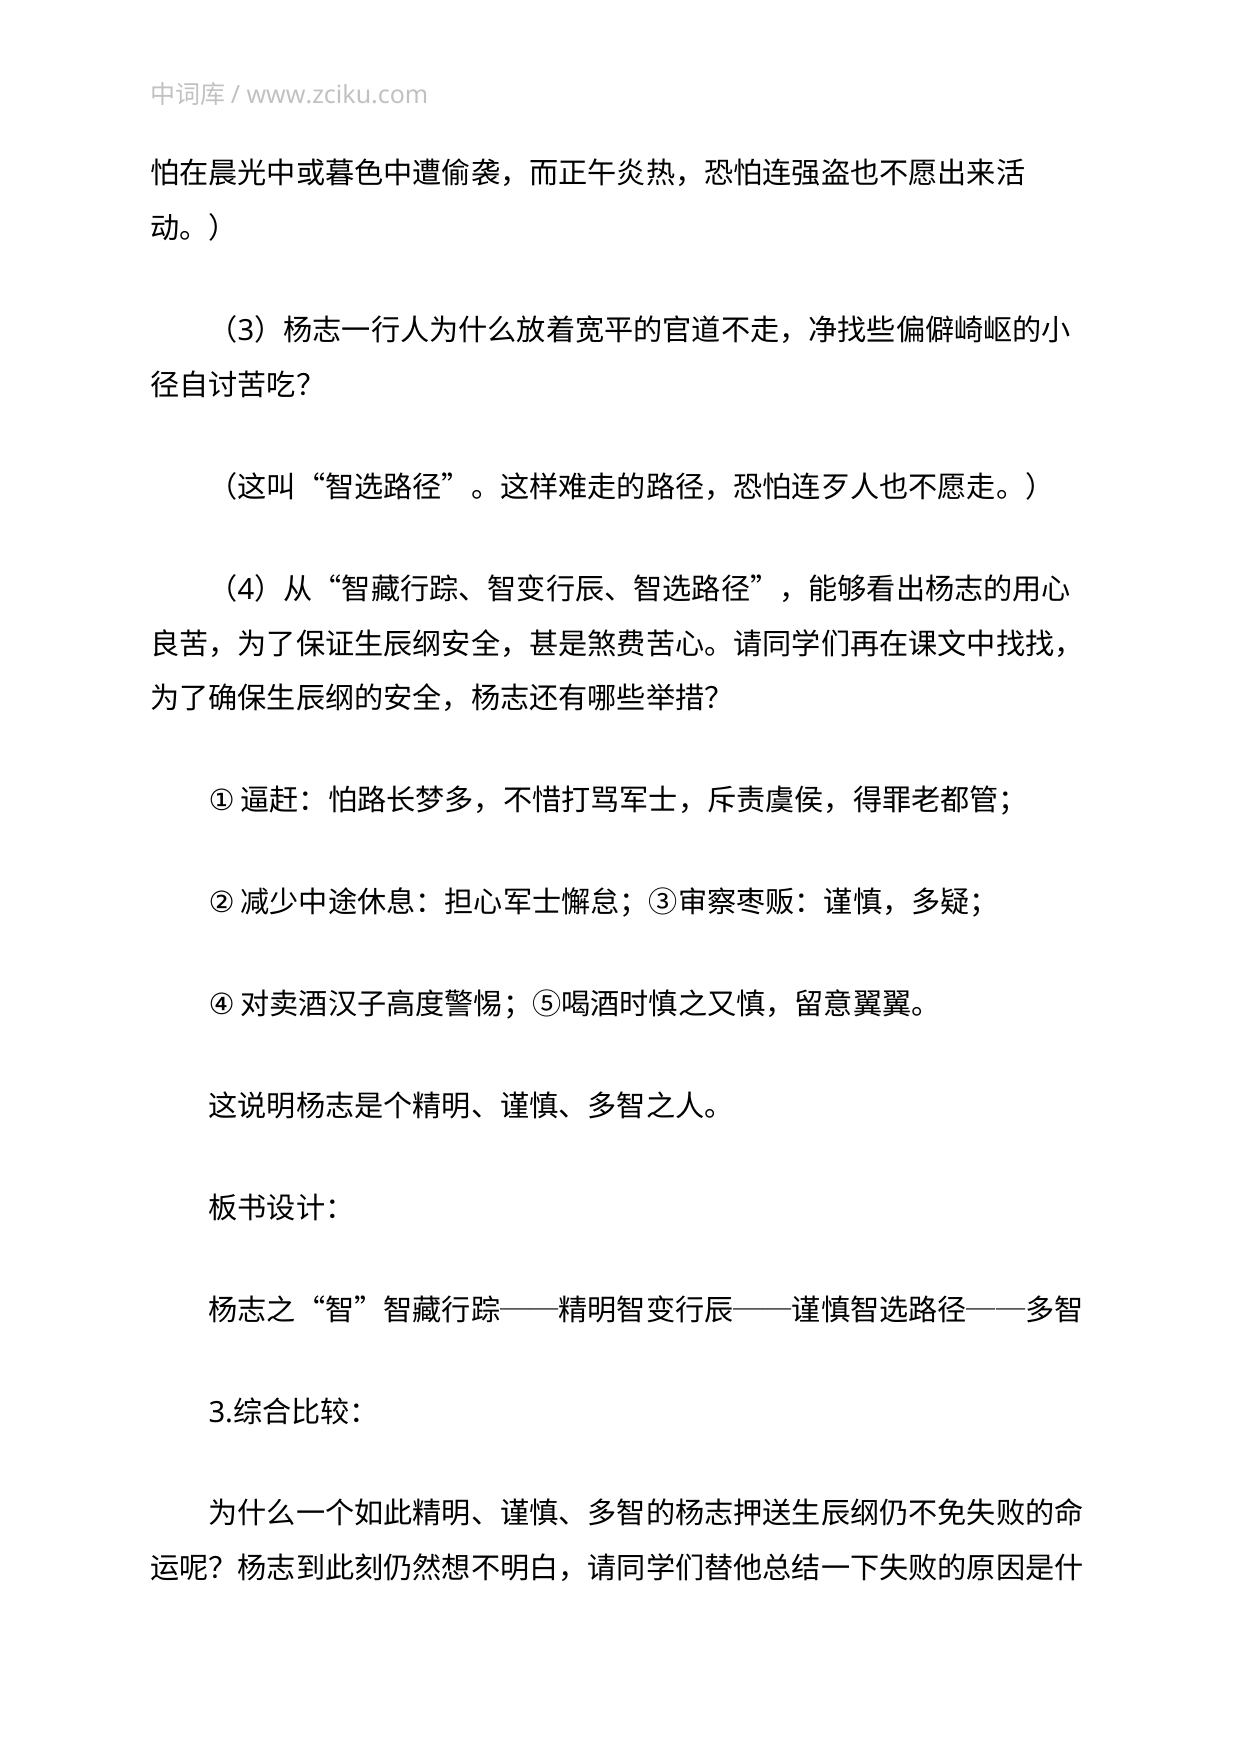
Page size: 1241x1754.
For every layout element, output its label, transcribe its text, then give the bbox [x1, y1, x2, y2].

text （4）从“智藏行踪、智变行辰、智选路径”，能够看出杨志的用心良苦，为了保证生辰纲安全，甚是煞费苦心。请同学们再在课文中找找，为了确保生辰纲的安全，杨志还有哪些举措？ [150, 565, 1090, 717]
text 板书设计： [150, 1184, 1090, 1227]
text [150, 150, 1090, 247]
text （3）杨志一行人为什么放着宽平的官道不走，净找些偏僻崎岖的小径自讨苦吃？ [150, 307, 1090, 404]
text 3.综合比较： [150, 1388, 1090, 1431]
text 杨志之“智”智藏行踪──精明智变行辰──谨慎智选路径──多智 [150, 1286, 1090, 1329]
text （这叫“智选路径”。这样难走的路径，恐怕连歹人也不愿走。） [150, 463, 1090, 506]
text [150, 1490, 1090, 1587]
text ②减少中途休息：担心军士懈怠；③审察枣贩：谨慎，多疑； [150, 879, 1090, 921]
text 这说明杨志是个精明、谨慎、多智之人。 [150, 1083, 1090, 1125]
text ①逼赶：怕路长梦多，不惜打骂军士，斥责虞侯，得罪老都管； [150, 777, 1090, 819]
text ④对卖酒汉子高度警惕；⑤喝酒时慎之又慎，留意翼翼。 [150, 981, 1090, 1023]
